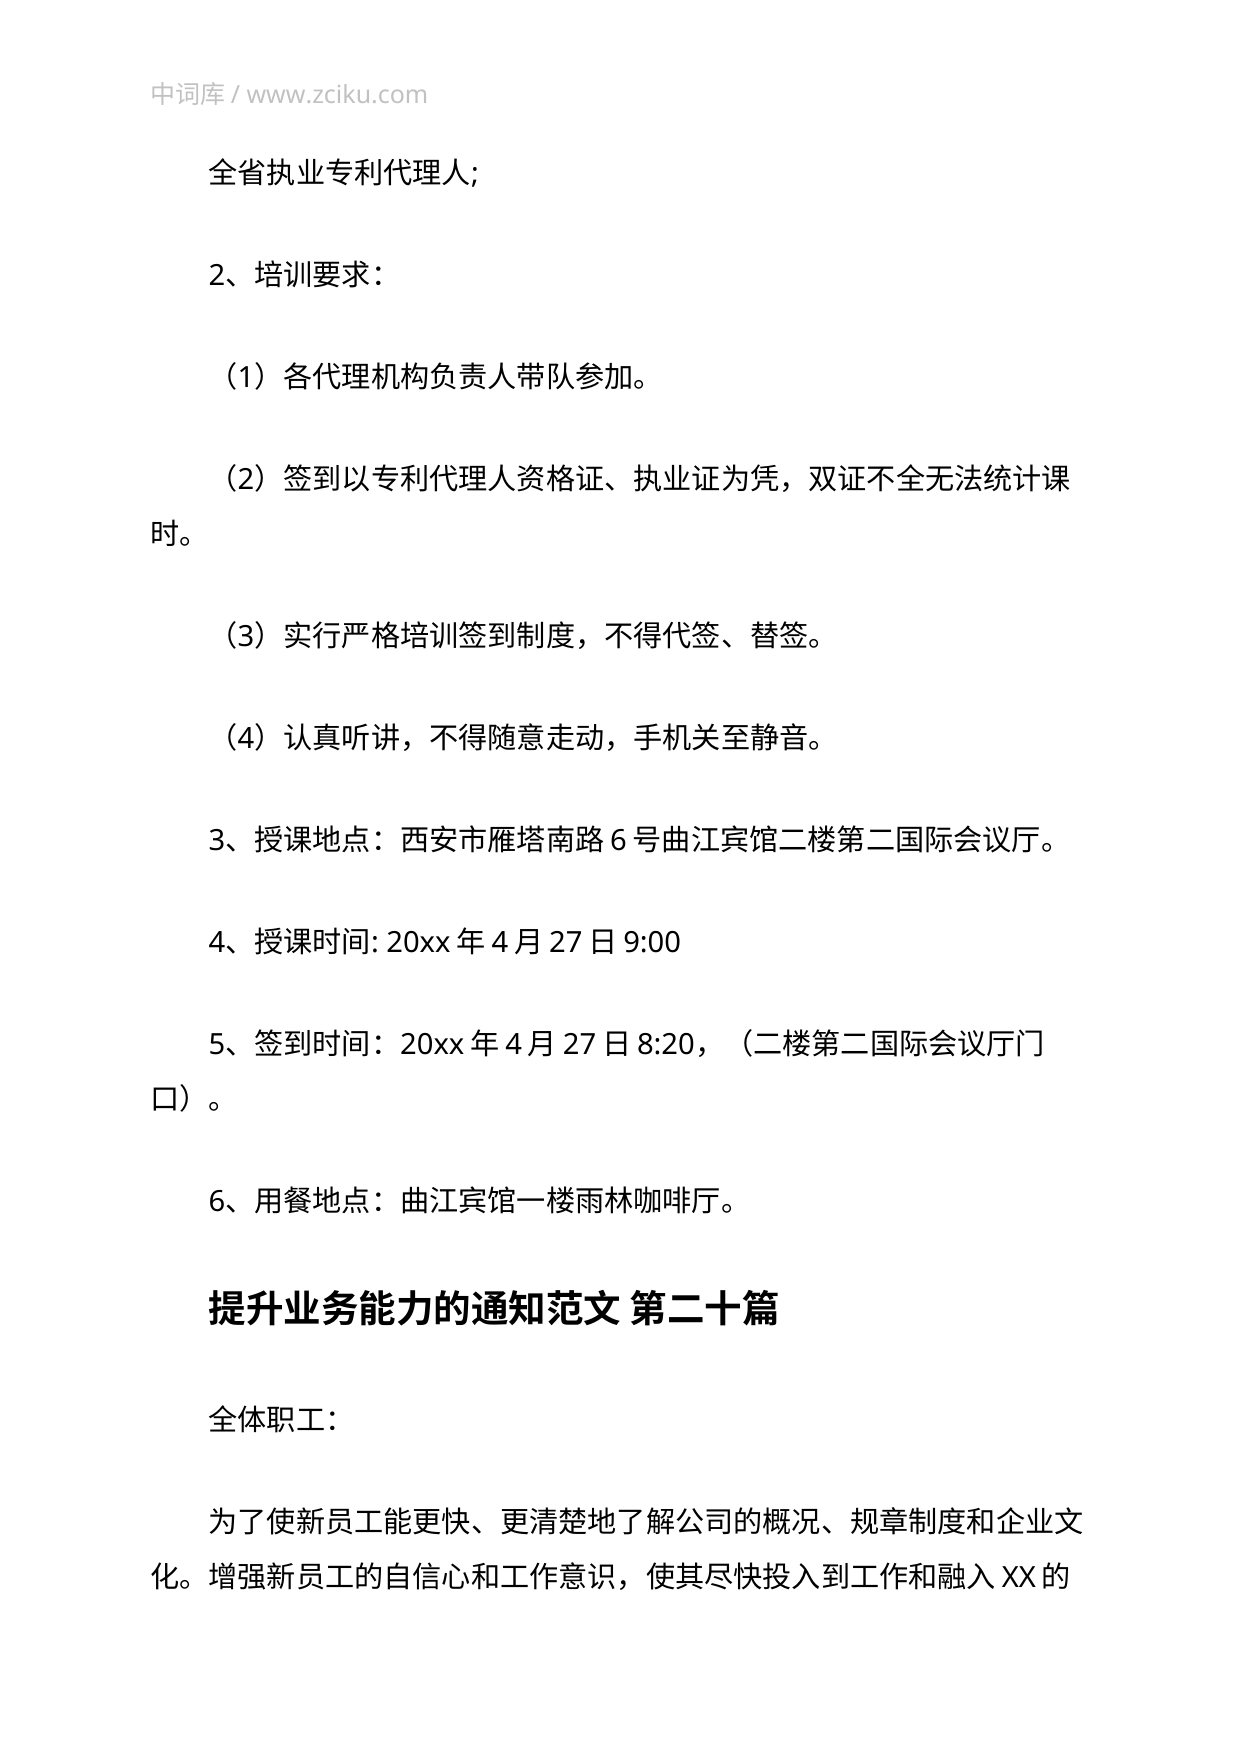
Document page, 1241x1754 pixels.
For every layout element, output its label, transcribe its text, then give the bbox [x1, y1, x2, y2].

text 全体职工： [150, 1397, 1090, 1439]
text 6、用餐地点：曲江宾馆一楼雨林咖啡厅。 [150, 1177, 1090, 1220]
text 5、签到时间：20xx年4月27日8:20，（二楼第二国际会议厅门口）。 [150, 1021, 1090, 1118]
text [150, 1498, 1090, 1596]
text （4）认真听讲，不得随意走动，手机关至静音。 [150, 715, 1090, 757]
text 3、授课地点：西安市雁塔南路6号曲江宾馆二楼第二国际会议厅。 [150, 817, 1090, 859]
text 4、授课时间: 20xx年4月27日9:00 [150, 919, 1090, 961]
text （3）实行严格培训签到制度，不得代签、替签。 [150, 613, 1090, 655]
text （2）签到以专利代理人资格证、执业证为凭，双证不全无法统计课时。 [150, 456, 1090, 553]
text （1）各代理机构负责人带队参加。 [150, 354, 1090, 396]
text 全省执业专利代理人; [150, 150, 1090, 192]
text 提升业务能力的通知范文 第二十篇 [150, 1279, 1090, 1334]
text 2、培训要求： [150, 252, 1090, 294]
